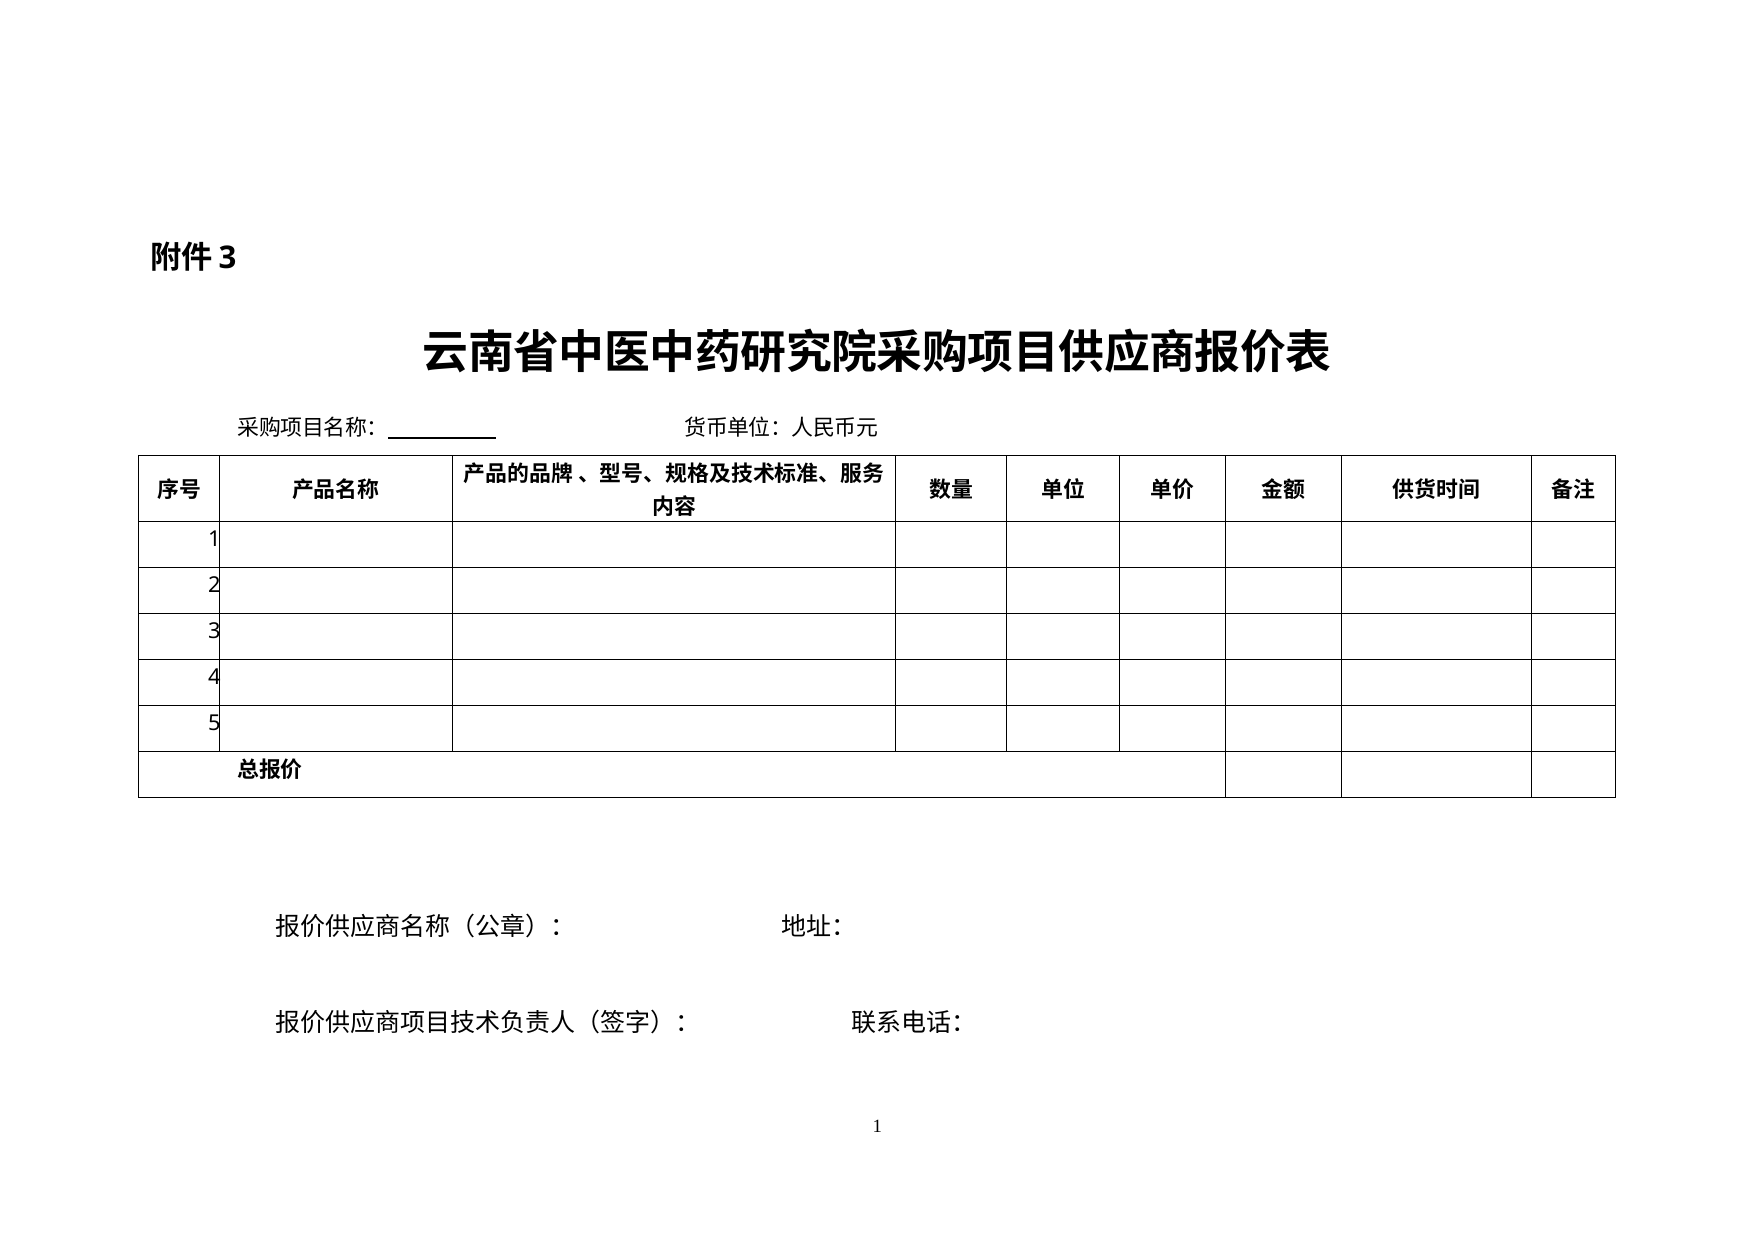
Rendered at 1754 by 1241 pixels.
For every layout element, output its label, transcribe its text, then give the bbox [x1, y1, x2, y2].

table_cell [896, 522, 1006, 567]
table_header 序号 [139, 456, 219, 521]
table_cell [1342, 660, 1531, 705]
table_cell [1226, 522, 1341, 567]
table_cell [1342, 706, 1531, 751]
table_cell [453, 568, 895, 613]
table_cell [1532, 522, 1615, 567]
table_cell [1226, 706, 1341, 751]
text 采购项目名称： 货币单位：人民币元 [194, 410, 1604, 442]
table_cell [896, 568, 1006, 613]
table_cell [1007, 706, 1119, 751]
table_cell [453, 706, 895, 751]
table_header 供货时间 [1342, 456, 1531, 521]
table_cell 总报价 [139, 752, 1225, 797]
table_header 单位 [1007, 456, 1119, 521]
table_cell [1120, 568, 1225, 613]
table_cell [1532, 614, 1615, 659]
table_cell [1226, 752, 1341, 797]
table_cell [453, 614, 895, 659]
table_cell [220, 660, 452, 705]
table_cell [896, 706, 1006, 751]
table_cell [453, 522, 895, 567]
table_cell [1342, 568, 1531, 613]
table_cell [1120, 522, 1225, 567]
table_header 产品名称 [220, 456, 452, 521]
table_cell [1120, 706, 1225, 751]
list 报价供应商名称（公章）： 地址： [150, 892, 1604, 957]
table_cell [220, 568, 452, 613]
table_cell [1007, 568, 1119, 613]
table_cell [1532, 752, 1615, 797]
table_cell [1007, 614, 1119, 659]
table_cell [1007, 660, 1119, 705]
table_cell [1226, 660, 1341, 705]
table_cell [1342, 614, 1531, 659]
table_header 单价 [1120, 456, 1225, 521]
table_cell [1532, 660, 1615, 705]
table_cell [1342, 752, 1531, 797]
table_cell 4 [139, 660, 219, 705]
table_cell [1007, 522, 1119, 567]
table_cell [1226, 568, 1341, 613]
table_header 产品的品牌 、型号、规格及技术标准、服务内容 [453, 456, 895, 521]
table_cell [220, 522, 452, 567]
table_cell [220, 706, 452, 751]
text 附件3 [150, 222, 1604, 287]
table_cell 3 [139, 614, 219, 659]
table_cell [1532, 706, 1615, 751]
table_header 数量 [896, 456, 1006, 521]
table_header 备注 [1532, 456, 1615, 521]
table_cell 1 [139, 522, 219, 567]
table_header 金额 [1226, 456, 1341, 521]
table_cell 5 [139, 706, 219, 751]
table_cell [1532, 568, 1615, 613]
table_cell [1226, 614, 1341, 659]
table_cell [453, 660, 895, 705]
text 云南省中医中药研究院采购项目供应商报价表 [150, 300, 1604, 397]
table_cell [1342, 522, 1531, 567]
table_cell [1120, 660, 1225, 705]
table_cell 2 [139, 568, 219, 613]
table_cell [896, 614, 1006, 659]
list 报价供应商项目技术负责人（签字）： 联系电话： [150, 988, 1604, 1053]
table_cell [896, 660, 1006, 705]
table_cell [220, 614, 452, 659]
table_cell [1120, 614, 1225, 659]
